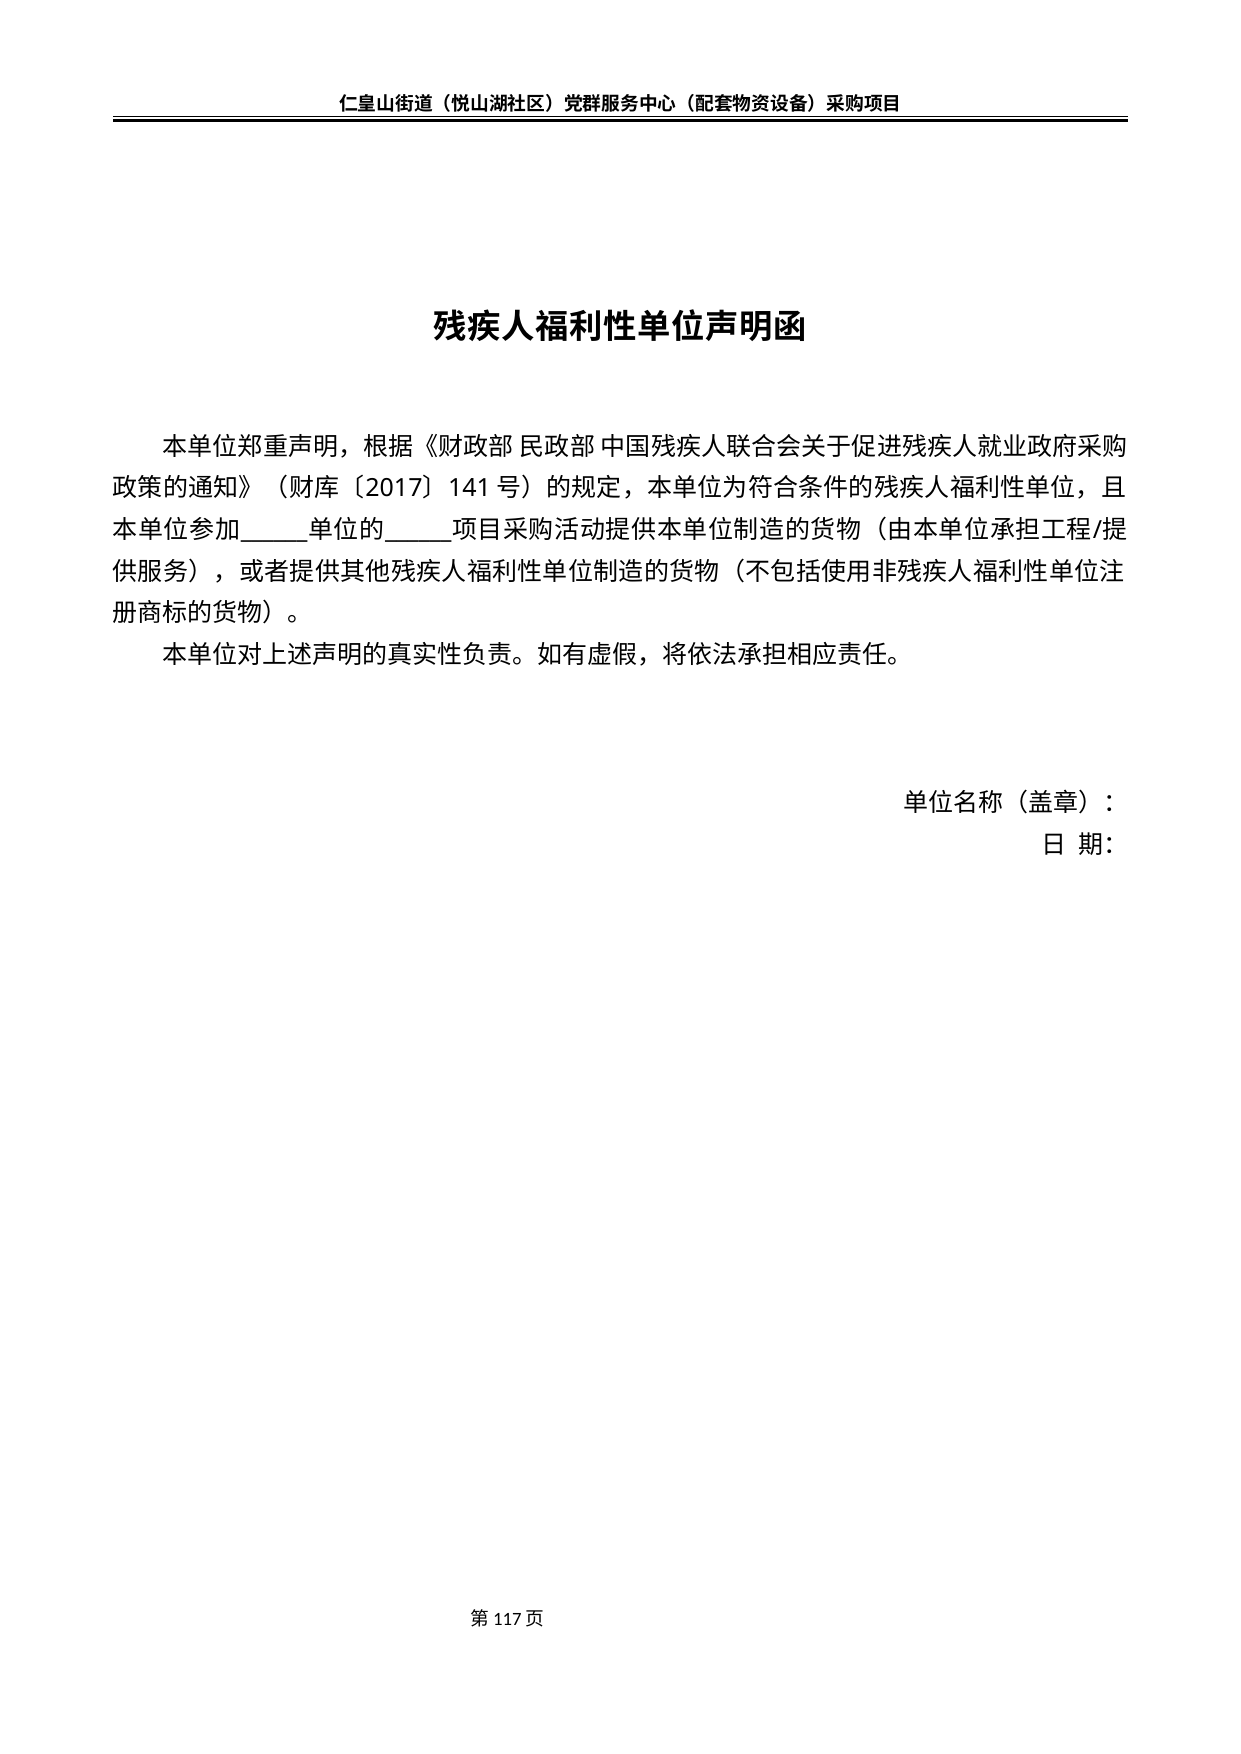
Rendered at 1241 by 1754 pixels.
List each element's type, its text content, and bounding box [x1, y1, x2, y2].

text 单位名称（盖章）： [112, 778, 1128, 820]
text 残疾人福利性单位声明函 [112, 292, 1128, 357]
text 本单位郑重声明，根据《财政部 民政部 中国残疾人联合会关于促进残疾人就业政府采购政策的通知》（财库〔2017〕141号）的规定，本单位为符合条件的残疾人福利性单位，且本单位参加______单位的______项目采购活动提供本单位制造的货物（由本单位承担工程/提供服务），或者提供其他残疾人福利性单位制造的货物（不包括使用非残疾人福利性单位注册商标的货物）。 [112, 422, 1128, 630]
text 本单位对上述声明的真实性负责。如有虚假，将依法承担相应责任。 [112, 630, 1128, 672]
text 日 期： [112, 820, 1128, 862]
